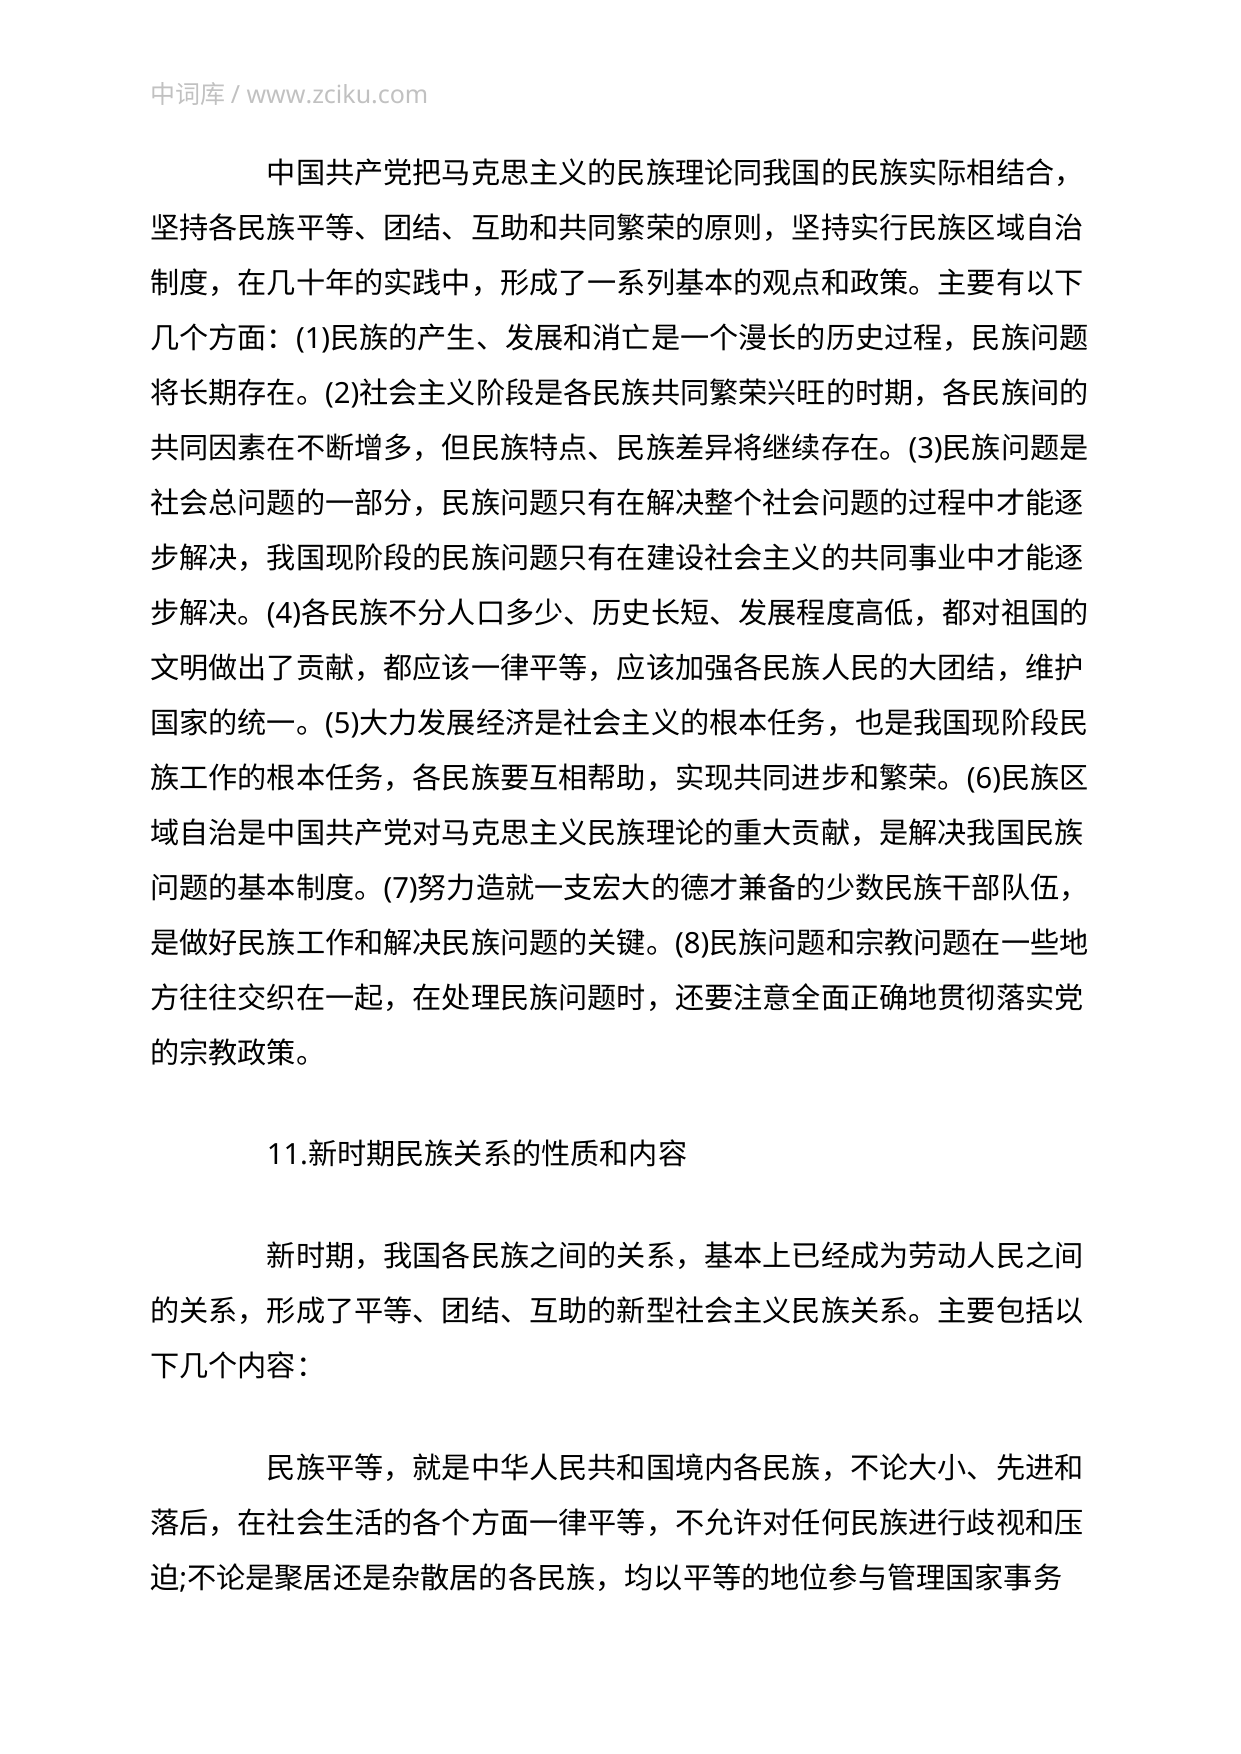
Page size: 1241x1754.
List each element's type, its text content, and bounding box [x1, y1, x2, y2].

text 中国共产党把马克思主义的民族理论同我国的民族实际相结合，坚持各民族平等、团结、互助和共同繁荣的原则，坚持实行民族区域自治制度，在几十年的实践中，形成了一系列基本的观点和政策。主要有以下几个方面：(1)民族的产生、发展和消亡是一个漫长的历史过程，民族问题将长期存在。(2)社会主义阶段是各民族共同繁荣兴旺的时期，各民族间的共同因素在不断增多，但民族特点、民族差异将继续存在。(3)民族问题是社会总问题的一部分，民族问题只有在解决整个社会问题的过程中才能逐步解决，我国现阶段的民族问题只有在建设社会主义的共同事业中才能逐步解决。(4)各民族不分人口多少、历史长短、发展程度高低，都对祖国的文明做出了贡献，都应该一律平等，应该加强各民族人民的大团结，维护国家的统一。(5)大力发展经济是社会主义的根本任务，也是我国现阶段民族工作的根本任务，各民族要互相帮助，实现共同进步和繁荣。(6)民族区域自治是中国共产党对马克思主义民族理论的重大贡献，是解决我国民族问题的基本制度。(7)努力造就一支宏大的德才兼备的少数民族干部队伍，是做好民族工作和解决民族问题的关键。(8)民族问题和宗教问题在一些地方往往交织在一起，在处理民族问题时，还要注意全面正确地贯彻落实党的宗教政策。 [150, 150, 1090, 1071]
text 新时期，我国各民族之间的关系，基本上已经成为劳动人民之间的关系，形成了平等、团结、互助的新型社会主义民族关系。主要包括以下几个内容： [150, 1233, 1090, 1385]
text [150, 1444, 1090, 1597]
text 11.新时期民族关系的性质和内容 [150, 1131, 1090, 1173]
